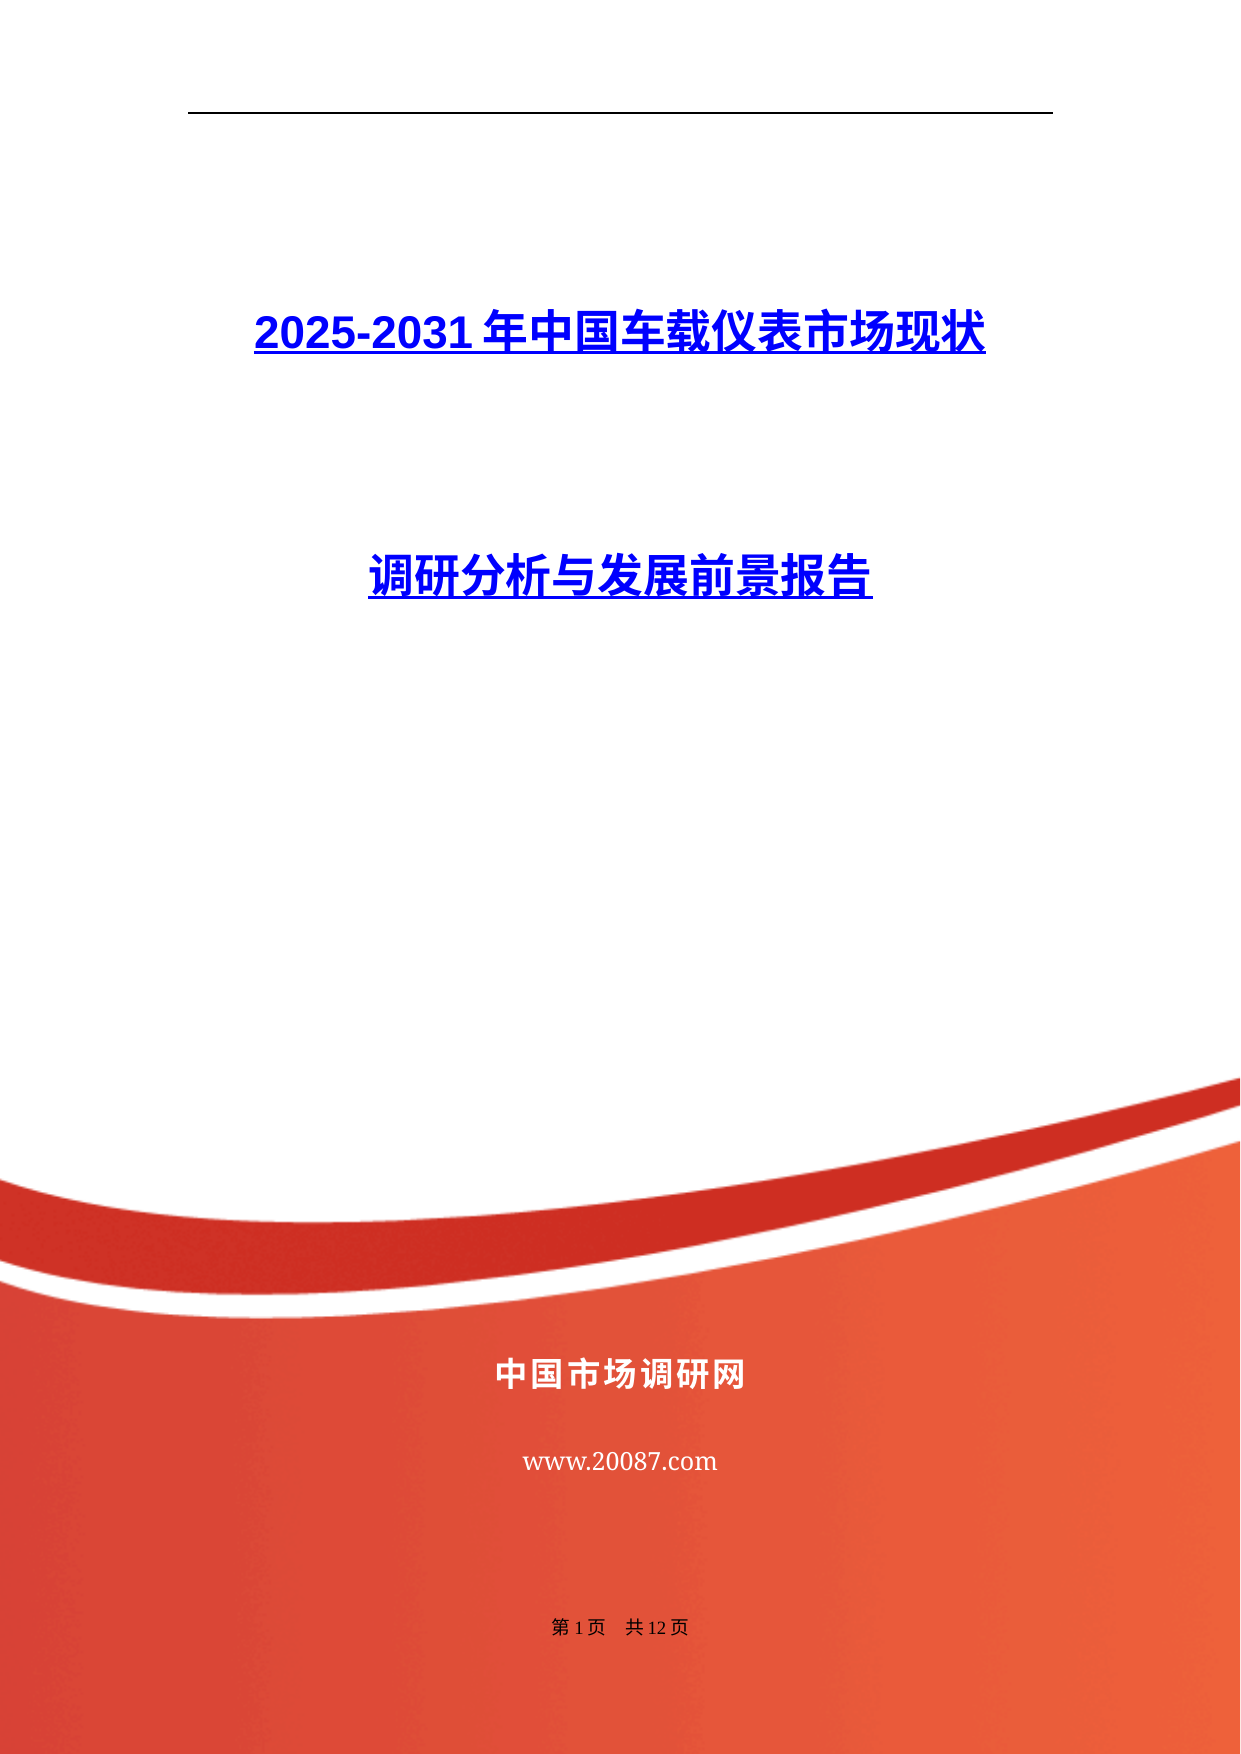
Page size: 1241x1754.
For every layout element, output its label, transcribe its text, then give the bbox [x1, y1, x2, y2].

subtitle 中国市场调研网 [187, 1339, 1053, 1404]
table_header 2025-2031年中国车载仪表市场现状调研分析与发展前景报告 [188, 207, 1053, 773]
text www.20087.com [187, 1428, 1053, 1493]
picture [0, 1006, 1241, 1754]
